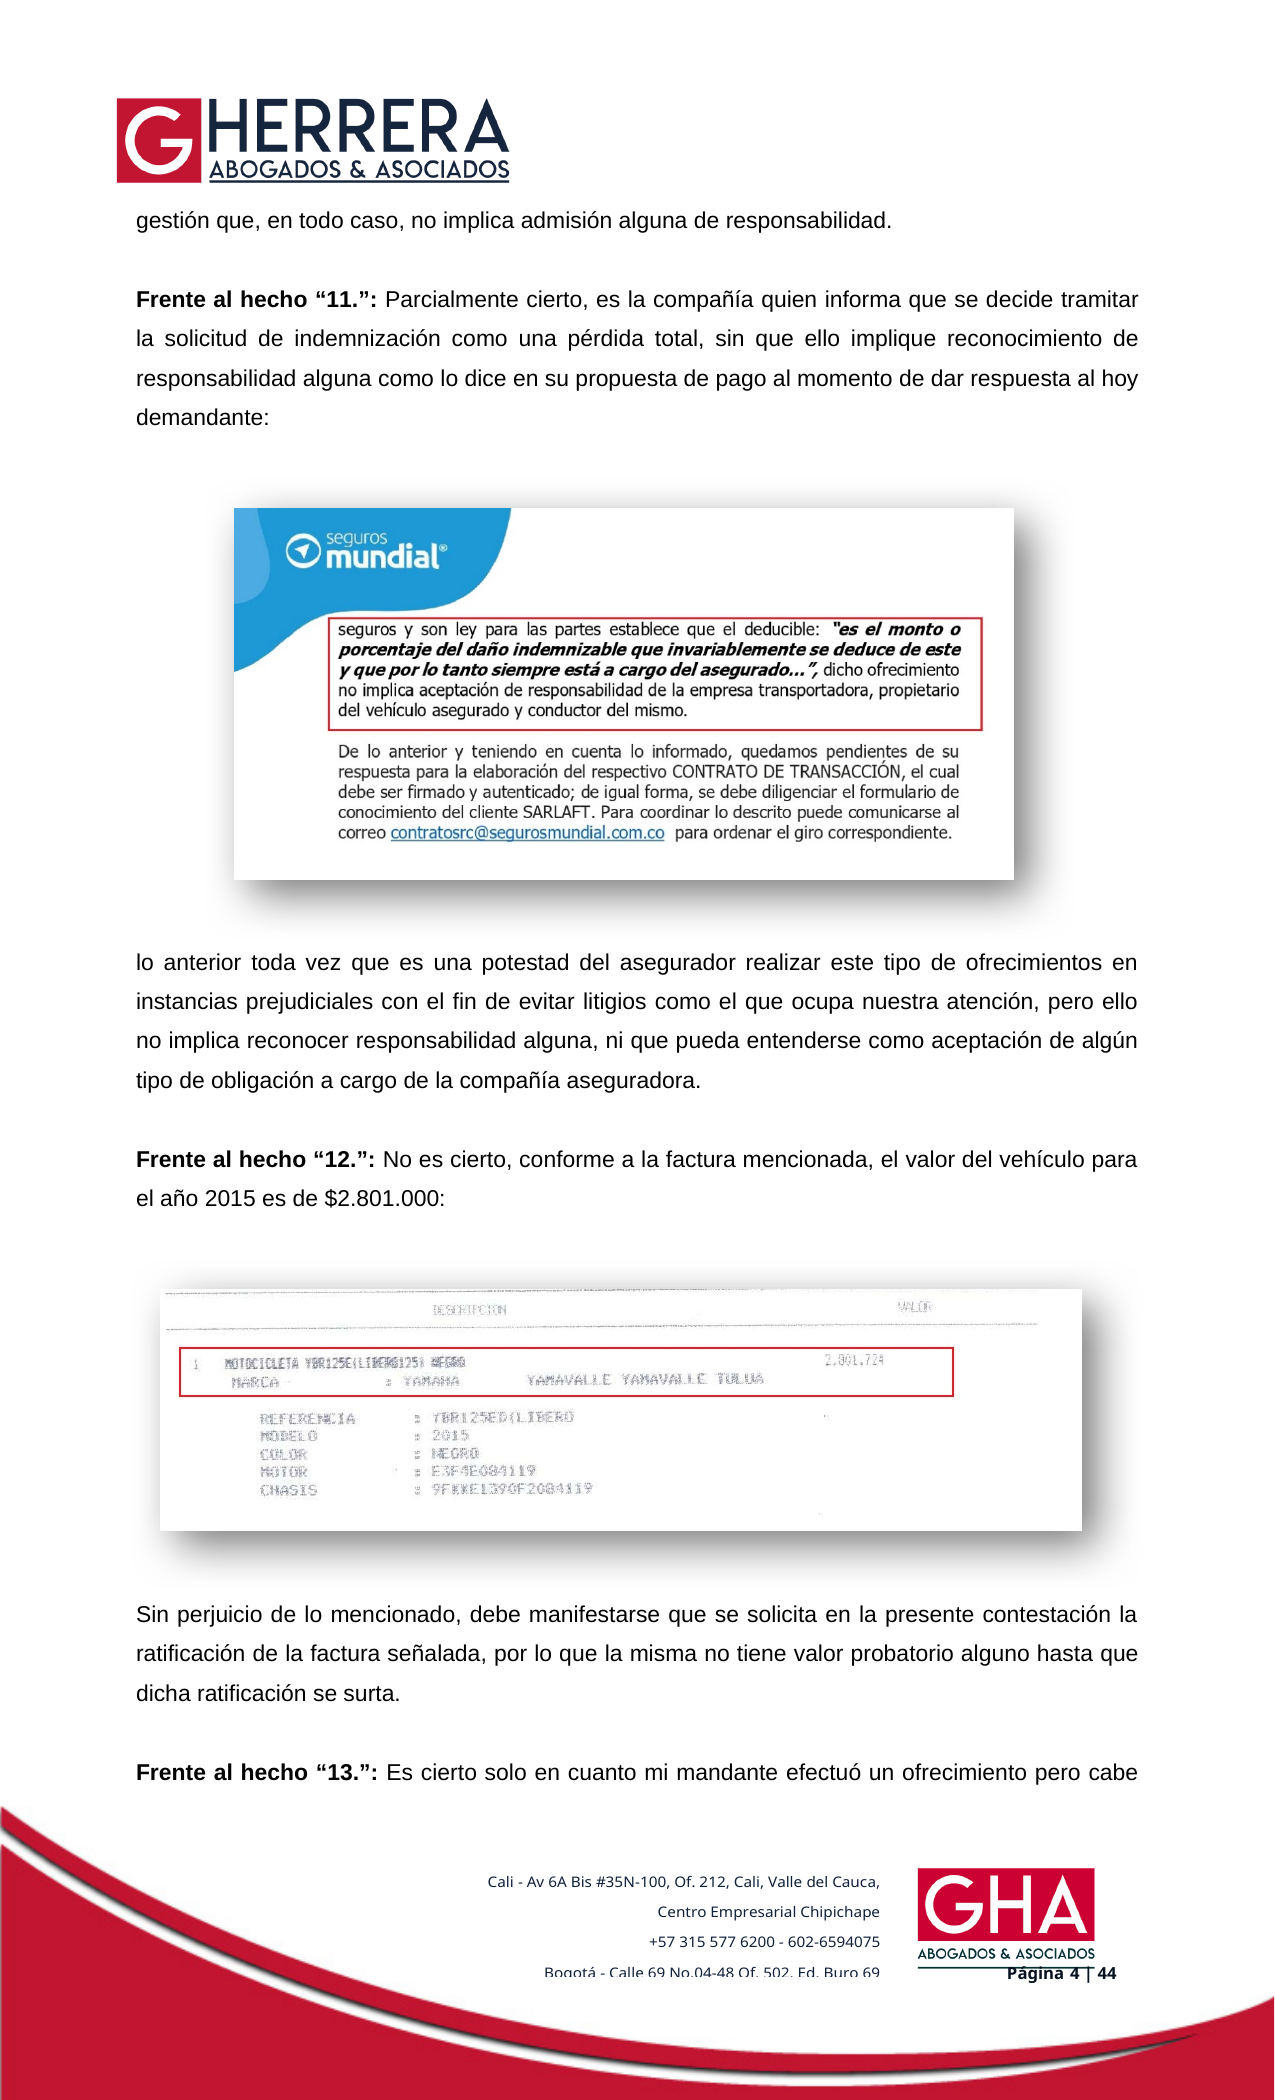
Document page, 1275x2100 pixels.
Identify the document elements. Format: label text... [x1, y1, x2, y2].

picture [0, 1793, 1275, 2100]
picture [234, 508, 1014, 880]
picture [96, 75, 529, 206]
text Frente al hecho “12.”: No es cierto, conforme a la factura mencionada, el valor del vehículo para el año 2015 es de $2.801.000: [136, 1146, 1139, 1212]
text lo anterior toda vez que es una potestad del asegurador realizar este tipo de ofrecimientos en instancias prejudiciales con el fin de evitar litigios como el que ocupa nuestra atención, pero ello no implica reconocer responsabilidad alguna, ni que pueda entenderse como aceptación de algún tipo de obligación a cargo de la compañía aseguradora. [136, 948, 1139, 1093]
picture [160, 1289, 1082, 1531]
text Frente al hecho “11.”: Parcialmente cierto, es la compañía quien informa que se decide tramitar la solicitud de indemnización como una pérdida total, sin que ello implique reconocimiento de responsabilidad alguna como lo dice en su propuesta de pago al momento de dar respuesta al hoy demandante: [136, 286, 1139, 431]
text Sin perjuicio de lo mencionado, debe manifestarse que se solicita en la presente contestación la ratificación de la factura señalada, por lo que la misma no tiene valor probatorio alguno hasta que dicha ratificación se surta. [136, 1601, 1139, 1706]
